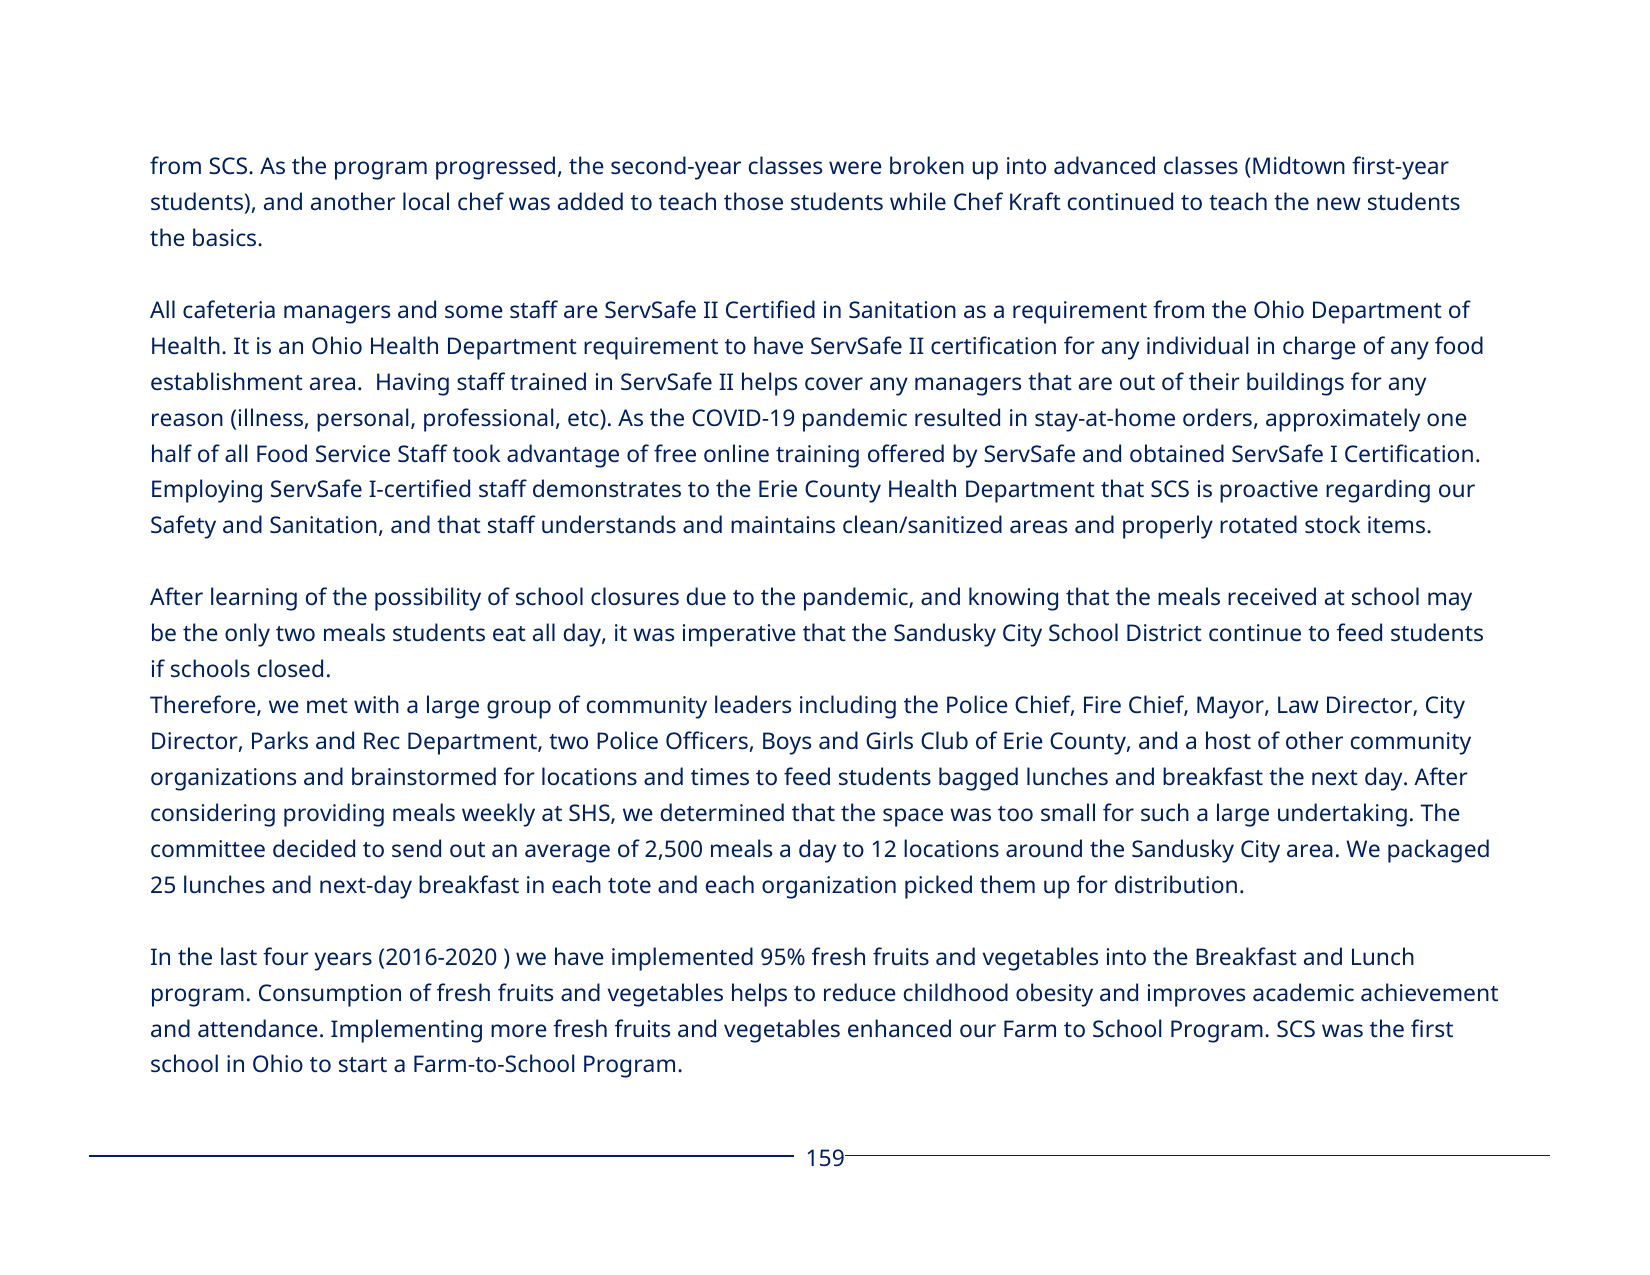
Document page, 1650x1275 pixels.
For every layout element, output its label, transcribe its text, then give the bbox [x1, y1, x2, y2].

text Therefore, we met with a large group of community leaders including the Police Chief, Fire Chief, Mayor, Law Director, City Director, Parks and Rec Department, two Police Officers, Boys and Girls Club of Erie County, and a host of other community organizations and brainstormed for locations and times to feed students bagged lunches and breakfast the next day. After considering providing meals weekly at SHS, we determined that the space was too small for such a large undertaking. The committee decided to send out an average of 2,500 meals a day to 12 locations around the Sandusky City area. We packaged 25 lunches and next-day breakfast in each tote and each organization picked them up for distribution. [150, 689, 1500, 900]
text All cafeteria managers and some staff are ServSafe II Certified in Sanitation as a requirement from the Ohio Department of Health. It is an Ohio Health Department requirement to have ServSafe II certification for any individual in charge of any food establishment area. Having staff trained in ServSafe II helps cover any managers that are out of their buildings for any reason (illness, personal, professional, etc). As the COVID-19 pandemic resulted in stay-at-home orders, approximately one half of all Food Service Staff took advantage of free online training offered by ServSafe and obtained ServSafe I Certification. Employing ServSafe I-certified staff demonstrates to the Erie County Health Department that SCS is proactive regarding our Safety and Sanitation, and that staff understands and maintains clean/sanitized areas and properly rotated stock items. [150, 294, 1500, 541]
text In the last four years (2016-2020 ) we have implemented 95% fresh fruits and vegetables into the Breakfast and Lunch program. Consumption of fresh fruits and vegetables helps to reduce childhood obesity and improves academic achievement and attendance. Implementing more fresh fruits and vegetables enhanced our Farm to School Program. SCS was the first school in Ohio to start a Farm-to-School Program. [150, 941, 1500, 1080]
text After learning of the possibility of school closures due to the pandemic, and knowing that the meals received at school may be the only two meals students eat all day, it was imperative that the Sandusky City School District continue to feed students if schools closed. [150, 581, 1500, 684]
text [150, 150, 1500, 253]
